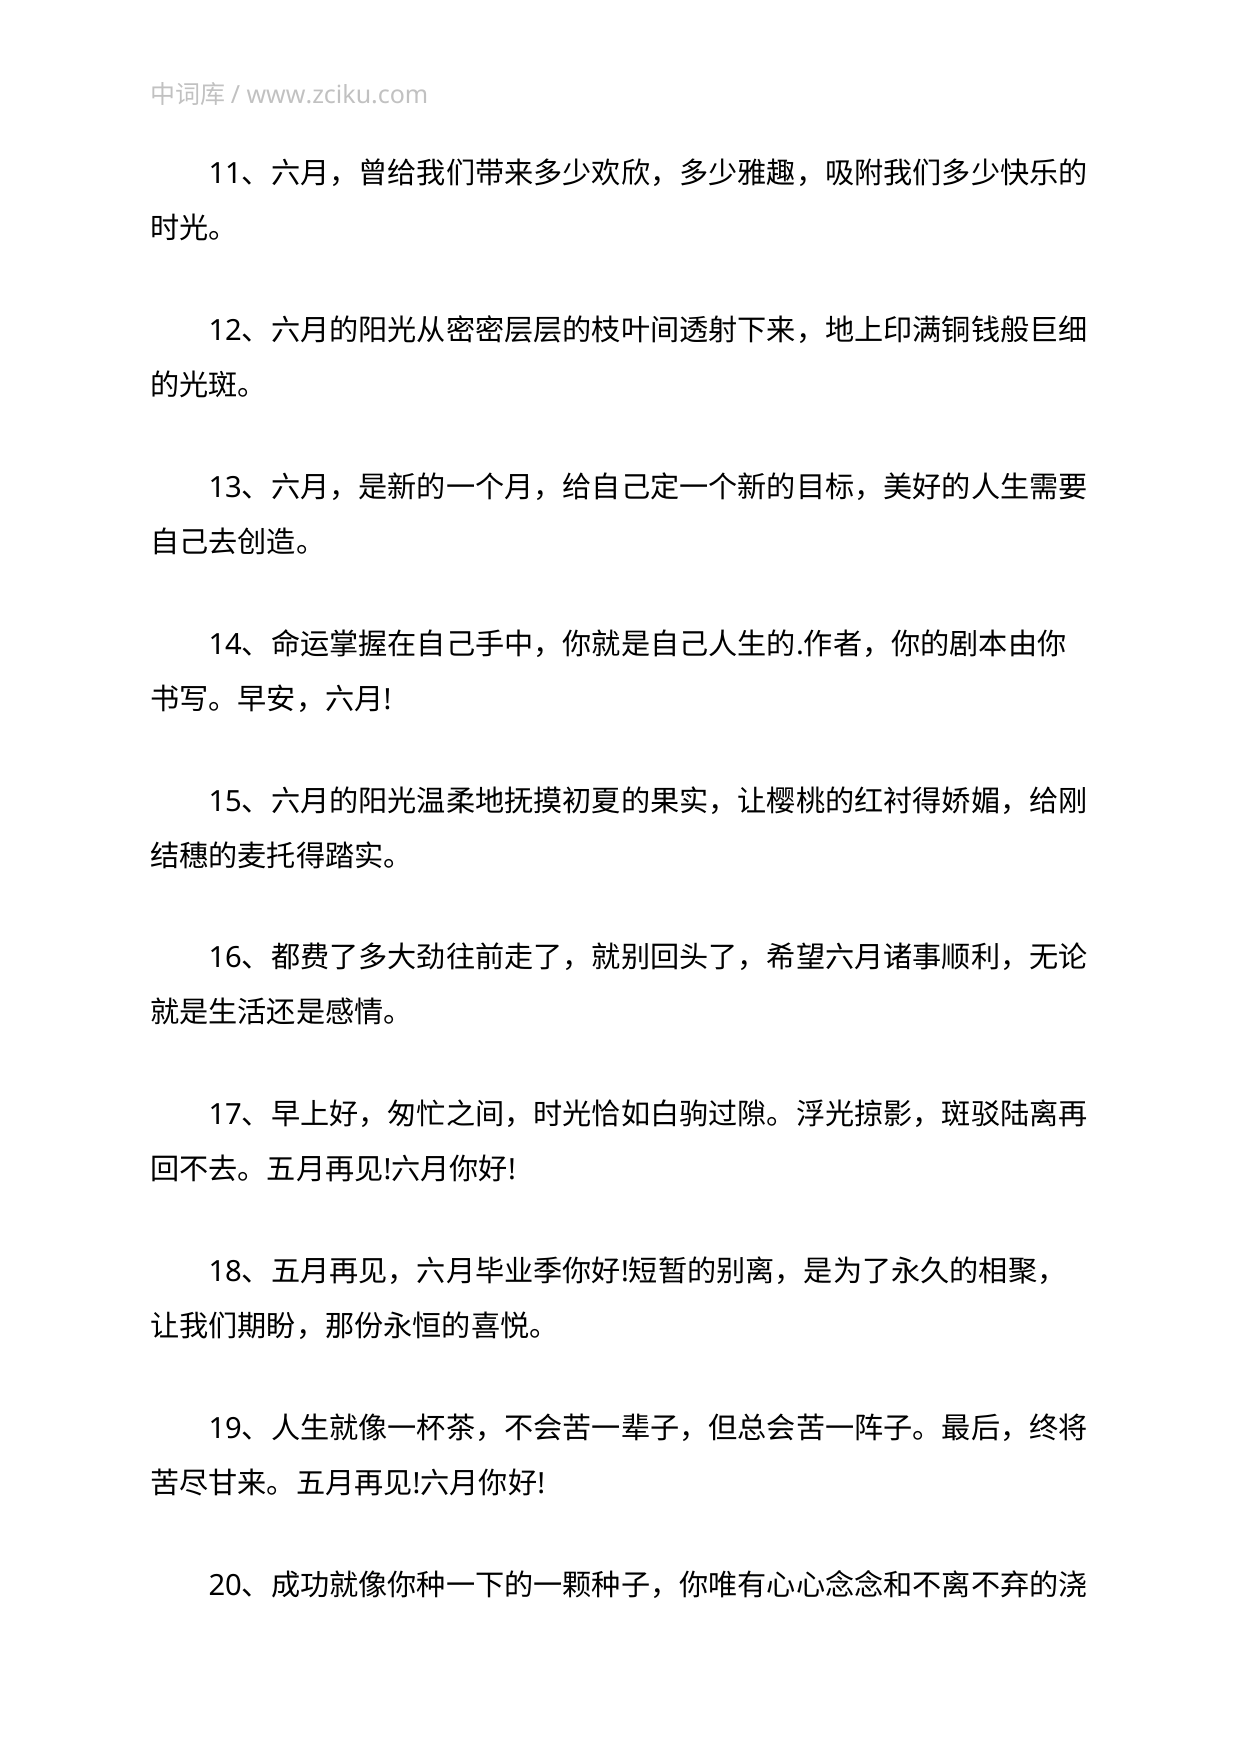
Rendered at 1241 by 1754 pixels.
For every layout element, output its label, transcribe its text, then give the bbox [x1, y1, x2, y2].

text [150, 1562, 1090, 1604]
text 12、六月的阳光从密密层层的枝叶间透射下来，地上印满铜钱般巨细的光斑。 [150, 307, 1090, 404]
text 19、人生就像一杯茶，不会苦一辈子，但总会苦一阵子。最后，终将苦尽甘来。五月再见!六月你好! [150, 1404, 1090, 1502]
text 11、六月，曾给我们带来多少欢欣，多少雅趣，吸附我们多少快乐的时光。 [150, 150, 1090, 247]
text 13、六月，是新的一个月，给自己定一个新的目标，美好的人生需要自己去创造。 [150, 463, 1090, 561]
text 14、命运掌握在自己手中，你就是自己人生的.作者，你的剧本由你书写。早安，六月! [150, 620, 1090, 718]
text 18、五月再见，六月毕业季你好!短暂的别离，是为了永久的相聚，让我们期盼，那份永恒的喜悦。 [150, 1248, 1090, 1345]
text 17、早上好，匆忙之间，时光恰如白驹过隙。浮光掠影，斑驳陆离再回不去。五月再见!六月你好! [150, 1091, 1090, 1188]
text 15、六月的阳光温柔地抚摸初夏的果实，让樱桃的红衬得娇媚，给刚结穗的麦托得踏实。 [150, 777, 1090, 874]
text 16、都费了多大劲往前走了，就别回头了，希望六月诸事顺利，无论就是生活还是感情。 [150, 934, 1090, 1031]
